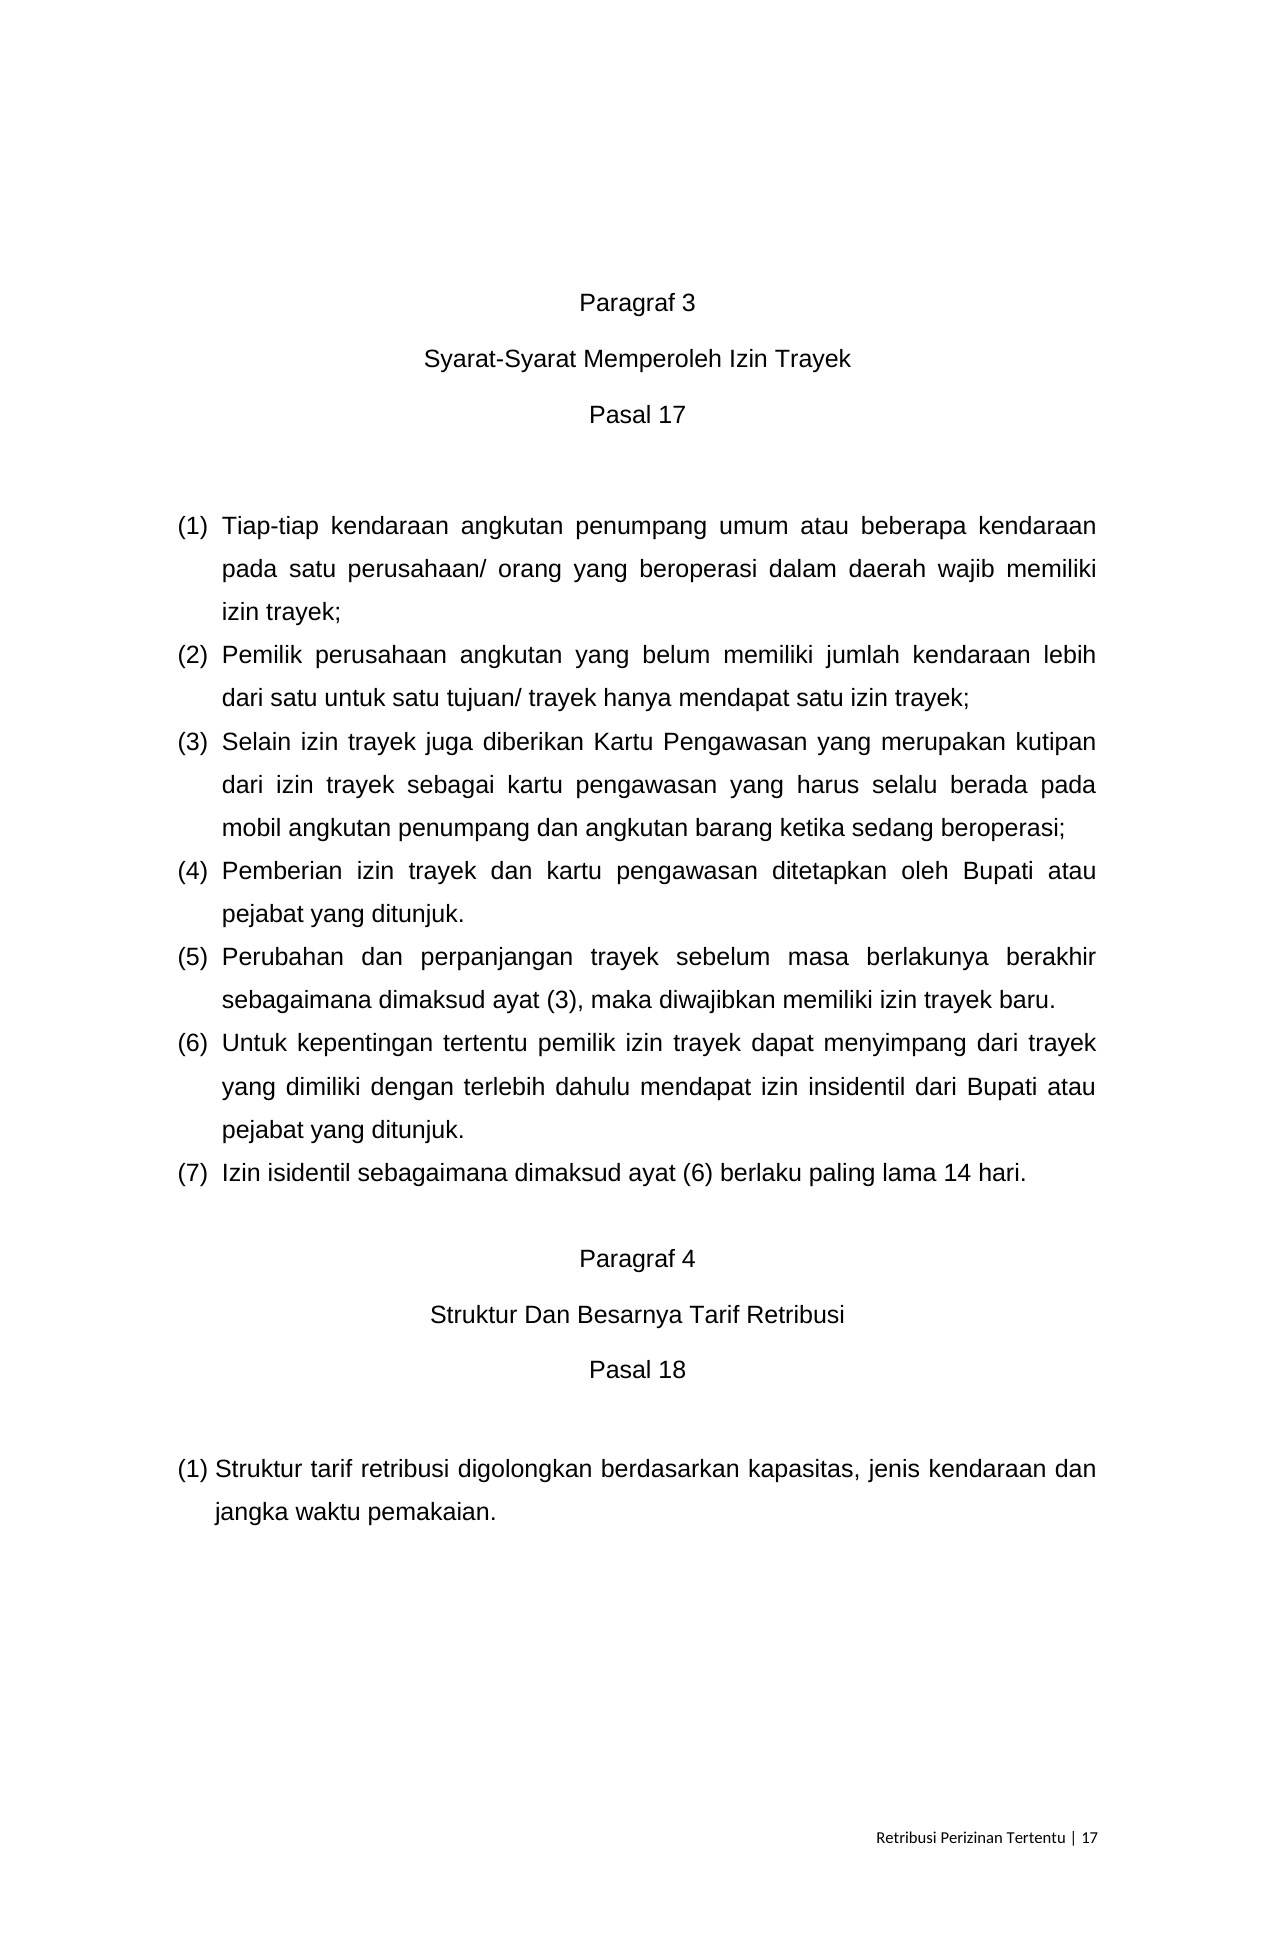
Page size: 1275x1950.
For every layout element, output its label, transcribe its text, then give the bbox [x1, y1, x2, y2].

list Pemilik perusahaan angkutan yang belum memiliki jumlah kendaraan lebih dari satu untuk satu tujuan/ trayek hanya mendapat satu izin trayek; [177, 640, 1098, 712]
list Perubahan dan perpanjangan trayek sebelum masa berlakunya berakhir sebagaimana dimaksud ayat (3), maka diwajibkan memiliki izin trayek baru. [177, 942, 1098, 1014]
list Struktur tarif retribusi digolongkan berdasarkan kapasitas, jenis kendaraan dan jangka waktu pemakaian. [177, 1454, 1098, 1526]
text Struktur Dan Besarnya Tarif Retribusi [177, 1300, 1098, 1328]
text Paragraf 3 [177, 288, 1098, 317]
list Selain izin trayek juga diberikan Kartu Pengawasan yang merupakan kutipan dari izin trayek sebagai kartu pengawasan yang harus selalu berada pada mobil angkutan penumpang dan angkutan barang ketika sedang beroperasi; [177, 727, 1098, 842]
text Syarat-Syarat Memperoleh Izin Trayek [177, 344, 1098, 373]
text Pasal 17 [177, 400, 1098, 428]
text Paragraf 4 [177, 1244, 1098, 1273]
text Pasal 18 [177, 1355, 1098, 1384]
list Untuk kepentingan tertentu pemilik izin trayek dapat menyimpang dari trayek yang dimiliki dengan terlebih dahulu mendapat izin insidentil dari Bupati atau pejabat yang ditunjuk. [177, 1028, 1098, 1143]
list Izin isidentil sebagaimana dimaksud ayat (6) berlaku paling lama 14 hari. [177, 1158, 1098, 1187]
list Pemberian izin trayek dan kartu pengawasan ditetapkan oleh Bupati atau pejabat yang ditunjuk. [177, 856, 1098, 928]
list Tiap-tiap kendaraan angkutan penumpang umum atau beberapa kendaraan pada satu perusahaan/ orang yang beroperasi dalam daerah wajib memiliki izin trayek; [177, 511, 1098, 626]
